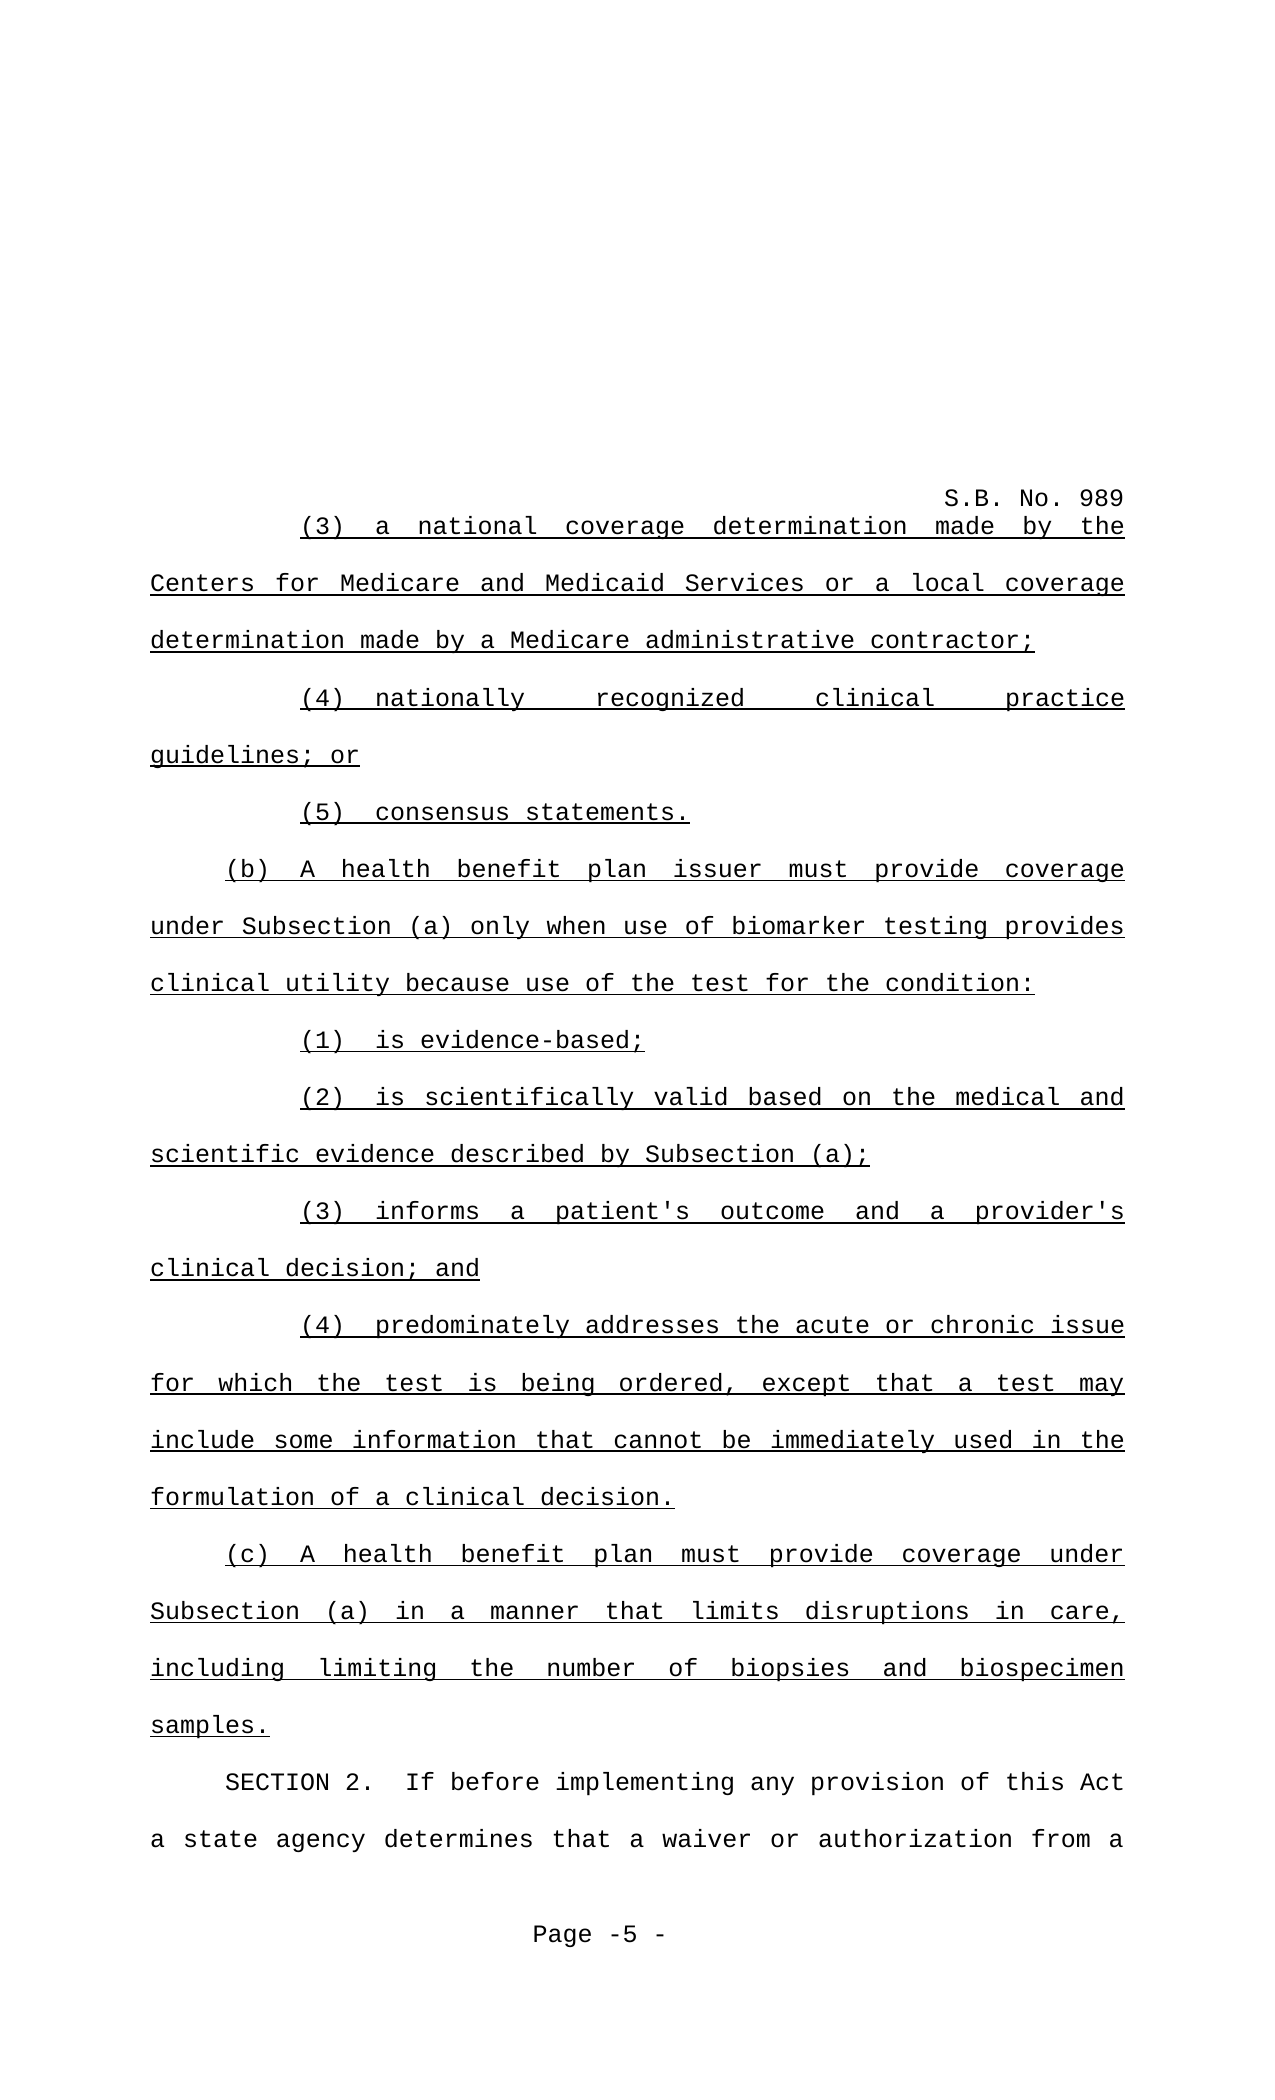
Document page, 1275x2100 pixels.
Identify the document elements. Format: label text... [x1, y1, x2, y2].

text (b) A health benefit plan issuer must provide coverage under Subsection (a) only when use of biomarker testing provides clinical utility because use of the test for the condition: [150, 938, 1125, 999]
text (c) A health benefit plan must provide coverage under Subsection (a) in a manner that limits disruptions in care, including limiting the number of biopsies and biospecimen samples. [150, 1541, 1125, 1622]
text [150, 1769, 1125, 1855]
text (4) predominately addresses the acute or chronic issue for which the test is being ordered, except that a test may include some information that cannot be immediately used in the formulation of a clinical decision. [150, 1395, 1125, 1450]
text (4) predominately addresses the acute or chronic issue for which the test is being ordered, except that a test may include some information that cannot be immediately used in the formulation of a clinical decision. [150, 1313, 1125, 1393]
text (2) is scientifically valid based on the medical and scientific evidence described by Subsection (a); [150, 1084, 1125, 1170]
text (1) is evidence-based; [150, 1027, 1125, 1056]
text (5) consensus statements. [150, 799, 1125, 828]
text (b) A health benefit plan issuer must provide coverage under Subsection (a) only when use of biomarker testing provides clinical utility because use of the test for the condition: [150, 856, 1125, 937]
text (3) informs a patient's outcome and a provider's clinical decision; and [150, 1199, 1125, 1284]
text (c) A health benefit plan must provide coverage under Subsection (a) in a manner that limits disruptions in care, including limiting the number of biopsies and biospecimen samples. [150, 1623, 1125, 1679]
text (4) nationally recognized clinical practice guidelines; or [150, 685, 1125, 771]
text (c) A health benefit plan must provide coverage under Subsection (a) in a manner that limits disruptions in care, including limiting the number of biopsies and biospecimen samples. [150, 1680, 1125, 1741]
text (3) a national coverage determination made by the Centers for Medicare and Medicaid Services or a local coverage determination made by a Medicare administrative contractor; [150, 514, 1125, 594]
text (4) predominately addresses the acute or chronic issue for which the test is being ordered, except that a test may include some information that cannot be immediately used in the formulation of a clinical decision. [150, 1452, 1125, 1513]
text (3) a national coverage determination made by the Centers for Medicare and Medicaid Services or a local coverage determination made by a Medicare administrative contractor; [150, 596, 1125, 656]
